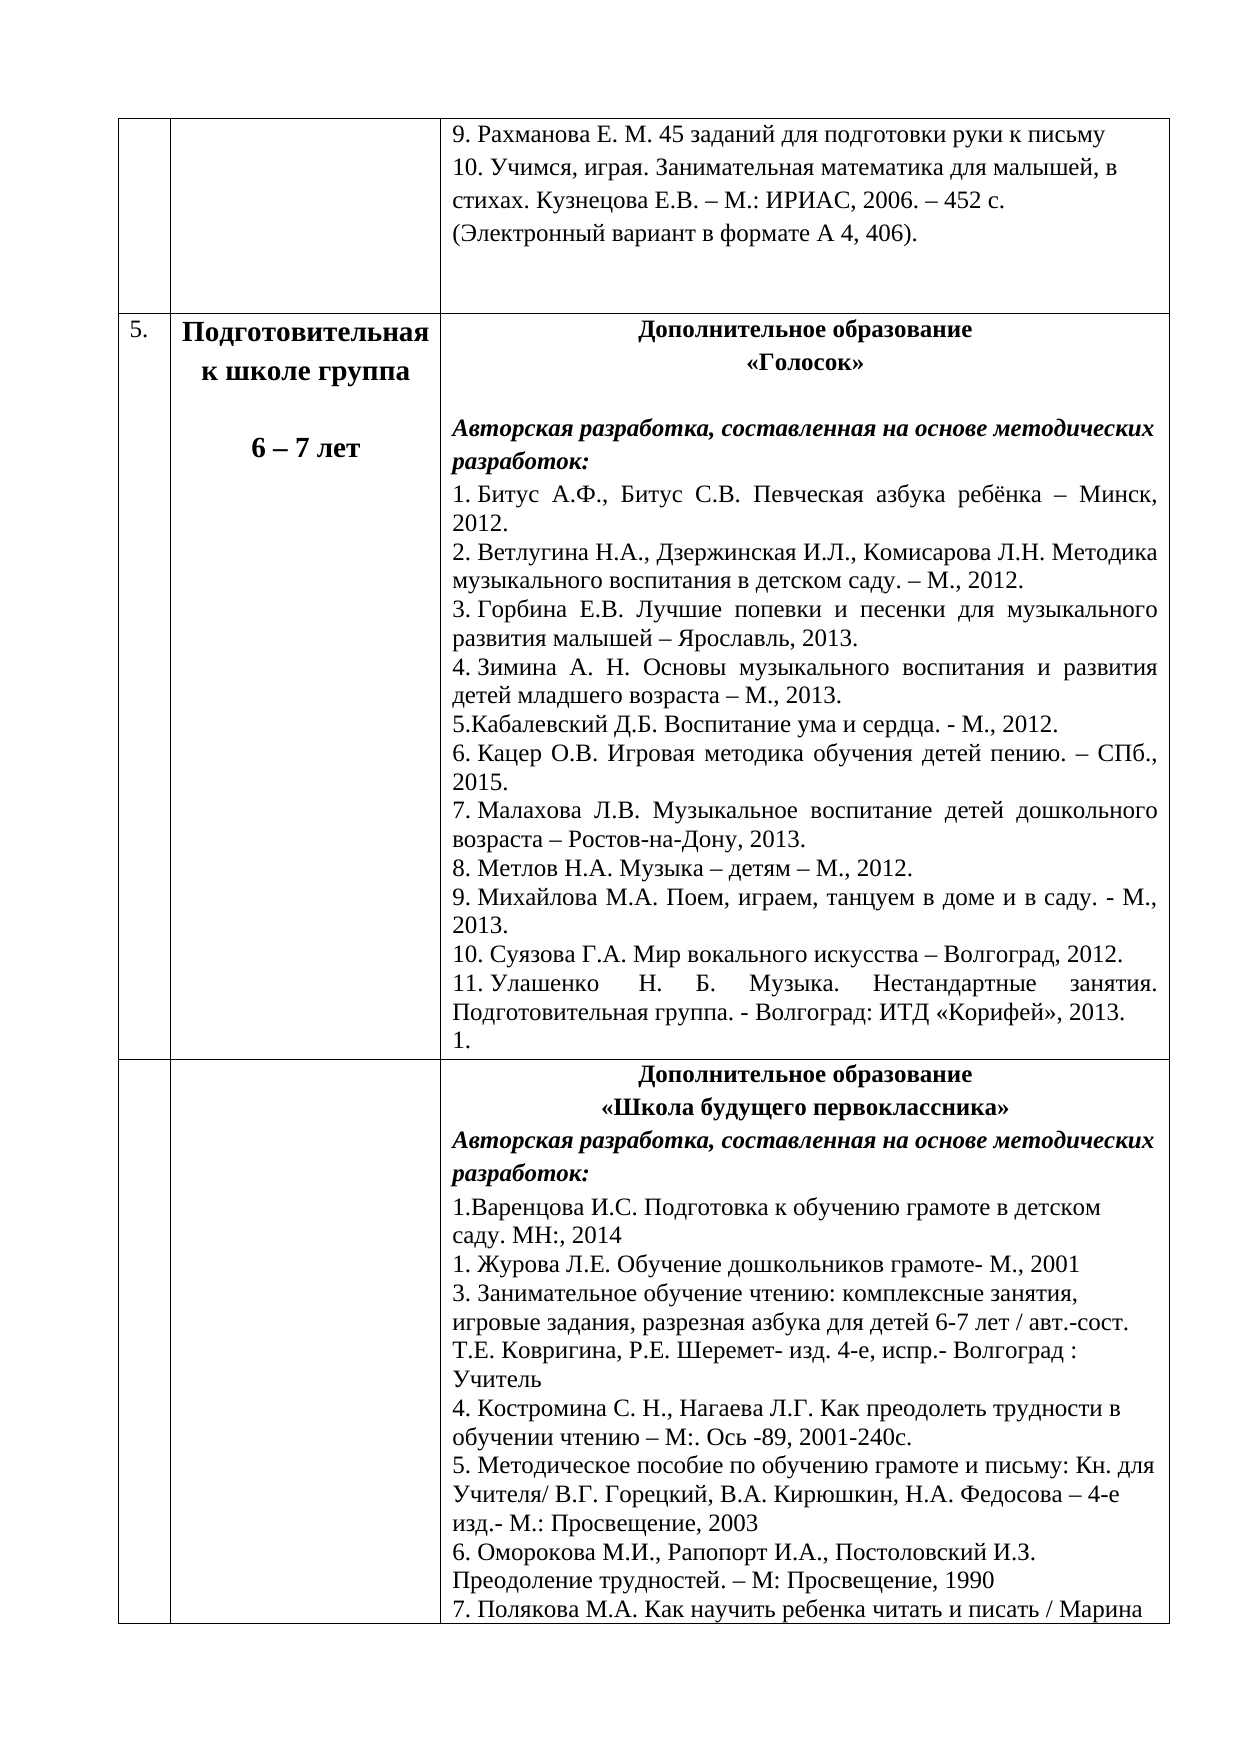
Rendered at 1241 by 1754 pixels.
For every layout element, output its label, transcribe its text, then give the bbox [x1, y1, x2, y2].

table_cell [441, 119, 1169, 313]
table_cell Дополнительное образование «Голосок» Авторская разработка, составленная на основе методических разработок: 1. Битус А.Ф., Битус С.В. Певческая азбука ребёнка – Минск, 2012. 2. Ветлугина Н.А., Дзержинская И.Л., Комисарова Л.Н. Методика музыкального воспитания в детском саду. – М., 2012. 3. Горбина Е.В. Лучшие попевки и песенки для музыкального развития малышей – Ярославль, 2013. 4. Зимина А. Н. Основы музыкального воспитания и развития детей младшего возраста – М., 2013. 5.Кабалевский Д.Б. Воспитание ума и сердца. - М., 2012. 6. Кацер О.В. Игровая методика обучения детей пению. – СПб., 2015. 7. Малахова Л.В. Музыкальное воспитание детей дошкольного возраста – Ростов-на-Дону, 2013. 8. Метлов Н.А. Музыка – детям – М., 2012. 9. Михайлова М.А. Поем, играем, танцуем в доме и в саду. - М., 2013. 10. Суязова Г.А. Мир вокального искусства – Волгоград, 2012. 11. Улашенко Н. Б. Музыка. Нестандартные занятия. Подготовительная группа. - Волгоград: ИТД «Корифей», 2013. [441, 314, 1169, 1058]
table_cell [119, 1060, 170, 1623]
table_cell Подготовительная к школе группа 6 – 7 лет [171, 314, 440, 1058]
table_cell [171, 119, 440, 313]
table_cell [171, 1060, 440, 1623]
table_cell 5. [119, 314, 170, 1058]
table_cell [441, 1060, 1169, 1623]
table_cell 4. [119, 119, 170, 313]
